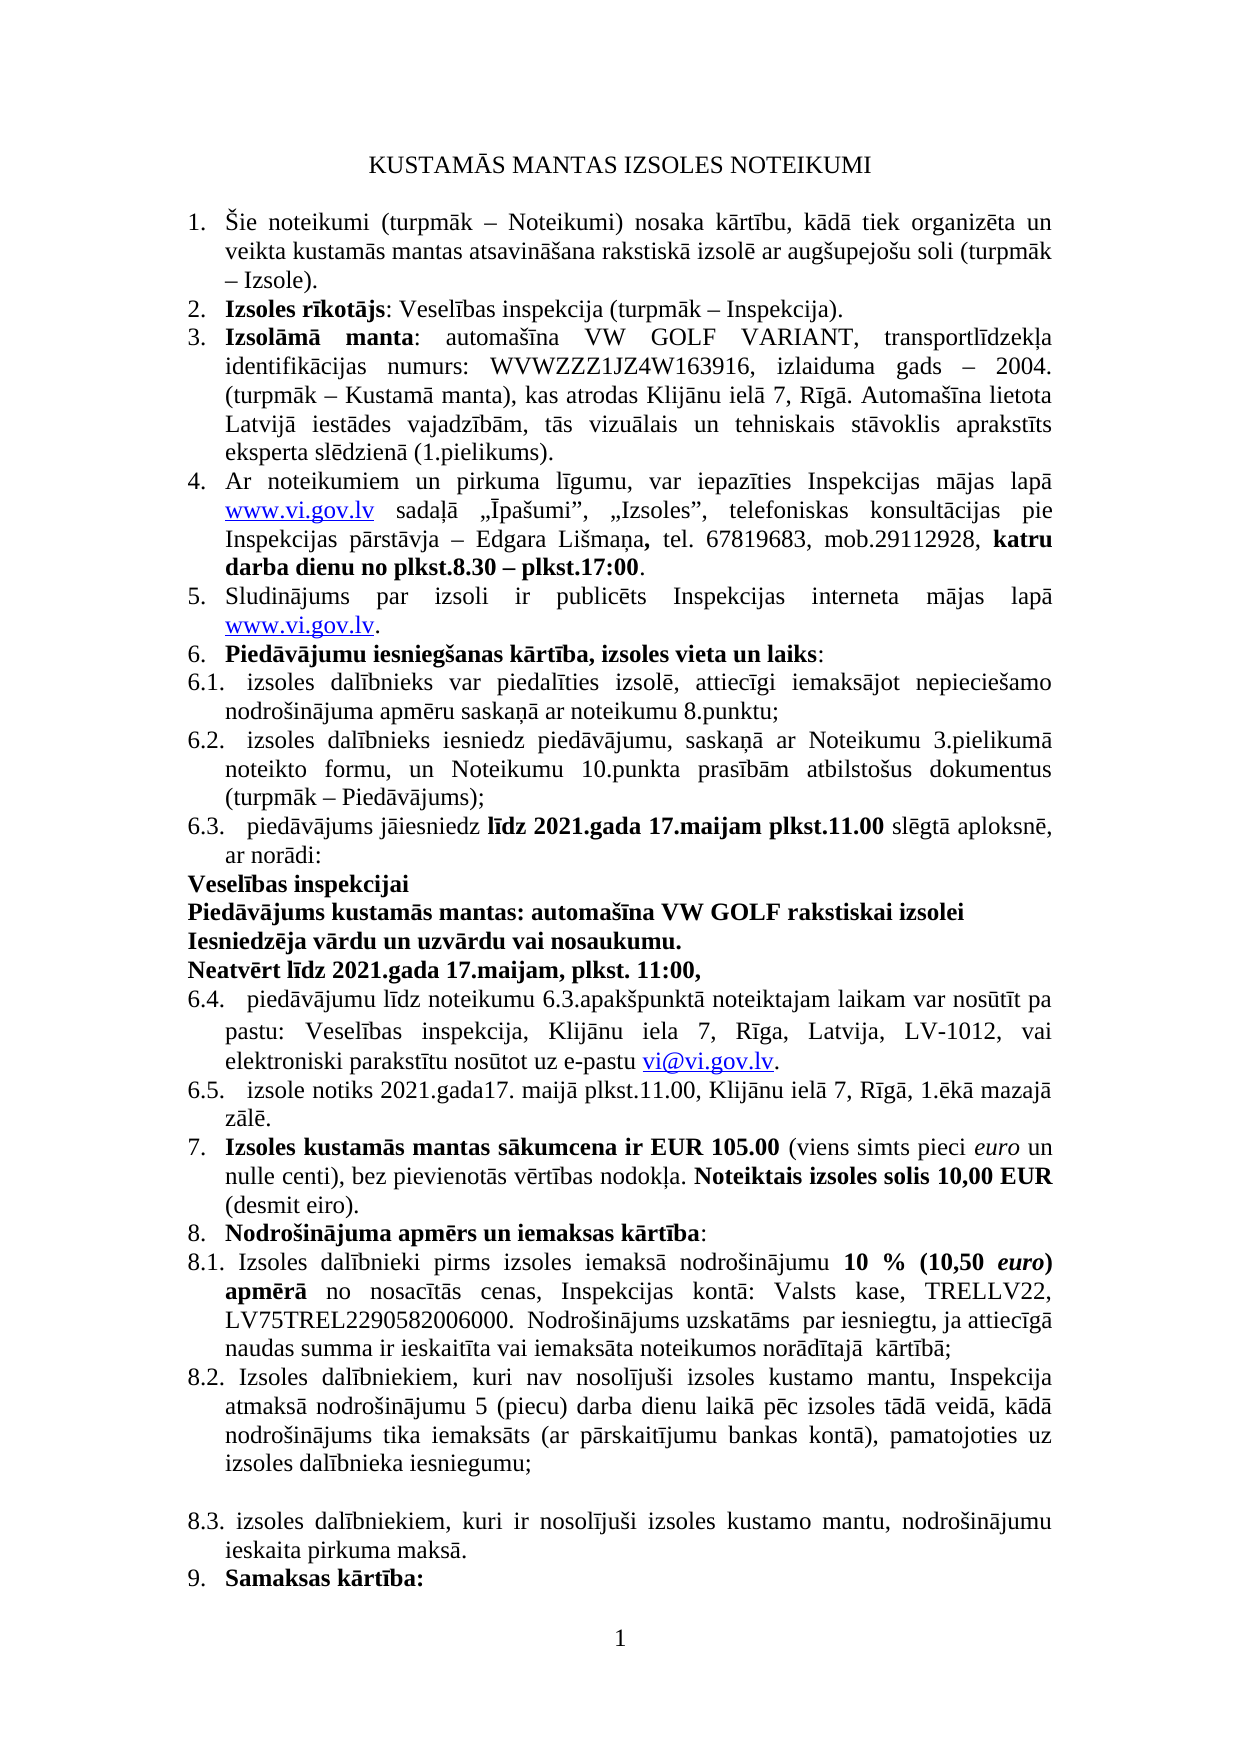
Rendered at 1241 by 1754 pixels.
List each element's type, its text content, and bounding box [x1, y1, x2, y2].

list piedāvājums jāiesniedz līdz 2021.gada 17.maijam plkst.11.00 slēgtā aploksnē, ar norādi: [187, 811, 1053, 869]
text Neatvērt līdz 2021.gada 17.maijam, plkst. 11:00, [187, 955, 1053, 984]
list Izsoles rīkotājs: Veselības inspekcija (turpmāk – Inspekcija). [187, 294, 1053, 322]
text Kustamās mantas izsoles NOTEIKUMI [187, 150, 1053, 179]
list Piedāvājumu iesniegšanas kārtība, izsoles vieta un laiks: [187, 639, 1053, 667]
list Izsoles kustamās mantas sākumcena ir EUR 105.00 (viens simts pieci euro un nulle centi), bez pievienotās vērtības nodokļa. Noteiktais izsoles solis 10,00 EUR (desmit eiro). [187, 1132, 1053, 1218]
list izsoles dalībnieks var piedalīties izsolē, attiecīgi iemaksājot nepieciešamo nodrošinājuma apmēru saskaņā ar noteikumu 8.punktu; [187, 667, 1053, 725]
list Nodrošinājuma apmērs un iemaksas kārtība: [187, 1218, 1053, 1247]
text Iesniedzēja vārdu un uzvārdu vai nosaukumu. [187, 926, 1053, 955]
list izsole notiks 2021.gada17. maijā plkst.11.00, Klijānu ielā 7, Rīgā, 1.ēkā mazajā zālē. [187, 1075, 1053, 1132]
list Samaksas kārtība: [187, 1563, 1053, 1592]
list Ar noteikumiem un pirkuma līgumu, var iepazīties Inspekcijas mājas lapā www.vi.gov.lv sadaļā „Īpašumi”, „Izsoles”, telefoniskas konsultācijas pie Inspekcijas pārstāvja – Edgara Lišmaņa, tel. 67819683, mob.29112928, katru darba dienu no plkst.8.30 – plkst.17:00. [187, 466, 1053, 581]
list Šie noteikumi (turpmāk – Noteikumi) nosaka kārtību, kādā tiek organizēta un veikta kustamās mantas atsavināšana rakstiskā izsolē ar augšupejošu soli (turpmāk – Izsole). [187, 207, 1053, 294]
list piedāvājumu līdz noteikumu 6.3.apakšpunktā noteiktajam laikam var nosūtīt pa pastu: Veselības inspekcija, Klijānu iela 7, Rīga, Latvija, LV-1012, vai elektroniski parakstītu nosūtot uz e-pastu vi@vi.gov.lv. [187, 984, 1053, 1075]
text Piedāvājums kustamās mantas: automašīna VW GOLF rakstiskai izsolei [187, 897, 1053, 926]
list Sludinājums par izsoli ir publicēts Inspekcijas interneta mājas lapā www.vi.gov.lv. [187, 581, 1053, 639]
text 8.1. Izsoles dalībnieki pirms izsoles iemaksā nodrošinājumu 10 % (10,50 euro) apmērā no nosacītās cenas, Inspekcijas kontā: Valsts kase, TRELLV22, LV75TREL2290582006000. Nodrošinājums uzskatāms par iesniegtu, ja attiecīgā naudas summa ir ieskaitīta vai iemaksāta noteikumos norādītajā kārtībā; [187, 1247, 1053, 1362]
text Veselības inspekcijai [187, 869, 1053, 897]
text 8.3. izsoles dalībniekiem, kuri ir nosolījuši izsoles kustamo mantu, nodrošinājumu ieskaita pirkuma maksā. [187, 1506, 1053, 1563]
list Izsolāmā manta: automašīna VW GOLF VARIANT, transportlīdzekļa identifikācijas numurs: WVWZZZ1JZ4W163916, izlaiduma gads – 2004. (turpmāk – Kustamā manta), kas atrodas Klijānu ielā 7, Rīgā. Automašīna lietota Latvijā iestādes vajadzībām, tās vizuālais un tehniskais stāvoklis aprakstīts eksperta slēdzienā (1.pielikums). [187, 322, 1053, 466]
text 8.2. Izsoles dalībniekiem, kuri nav nosolījuši izsoles kustamo mantu, Inspekcija atmaksā nodrošinājumu 5 (piecu) darba dienu laikā pēc izsoles tādā veidā, kādā nodrošinājums tika iemaksāts (ar pārskaitījumu bankas kontā), pamatojoties uz izsoles dalībnieka iesniegumu; [187, 1362, 1053, 1477]
list izsoles dalībnieks iesniedz piedāvājumu, saskaņā ar Noteikumu 3.pielikumā noteikto formu, un Noteikumu 10.punkta prasībām atbilstošus dokumentus (turpmāk – Piedāvājums); [187, 725, 1053, 811]
